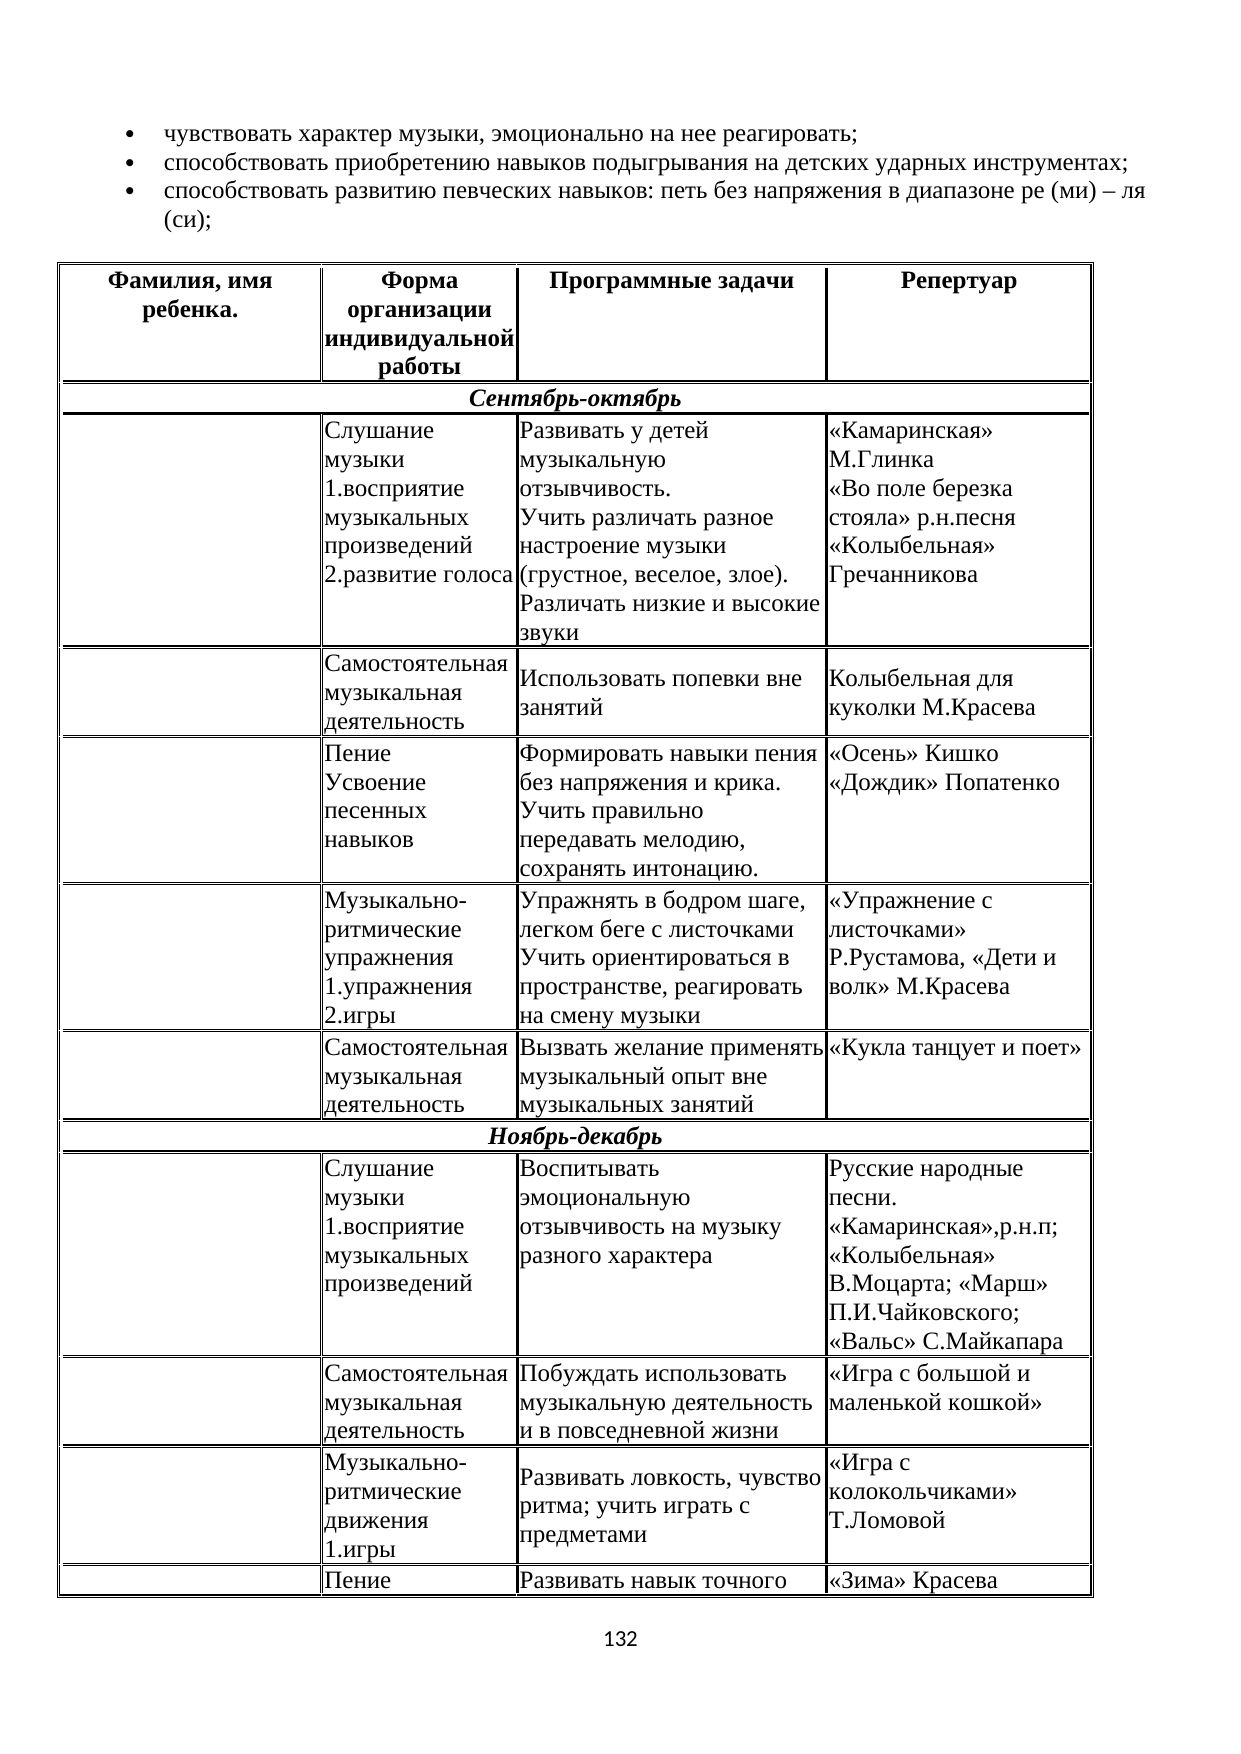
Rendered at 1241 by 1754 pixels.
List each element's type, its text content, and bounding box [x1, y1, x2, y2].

table_cell Воспитывать эмоциональную отзывчивость на музыку разного характера [519, 1154, 825, 1355]
table_cell Упражнять в бодром шаге, легком беге с листочками Учить ориентироваться в пространстве, реагировать на смену музыки [519, 885, 825, 1029]
table_cell [58, 735, 322, 882]
table_cell Сентябрь-октябрь [60, 380, 1091, 412]
table_cell Вызвать желание применять музыкальный опыт вне музыкальных занятий [519, 1032, 825, 1118]
table_cell Самостоятельная музыкальная деятельность [323, 1032, 516, 1118]
table_cell Колыбельная для куколки М.Красева [828, 645, 1091, 735]
table_cell Ноябрь-декабрь [60, 1118, 1091, 1150]
table_cell Музыкально-ритмические движения 1.игры [323, 1448, 516, 1562]
list чувствовать характер музыки, эмоционально на нее реагировать; [126, 118, 1152, 147]
table_cell «Камаринская» М.Глинка «Во поле березка стояла» р.н.песня «Колыбельная» Гречанникова [828, 412, 1090, 645]
table_header Программные задачи [517, 265, 826, 380]
table_cell «Игра с колокольчиками» Т.Ломовой [828, 1444, 1091, 1562]
table_cell Побуждать использовать музыкальную деятельность и в повседневной жизни [519, 1358, 825, 1444]
table_header Форма организации индивидуальной работы [322, 263, 517, 380]
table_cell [322, 1566, 517, 1594]
table_header Репертуар [826, 265, 1090, 380]
table_cell «Упражнение с листочками» Р.Рустамова, «Дети и волк» М.Красева [826, 882, 1092, 1029]
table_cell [826, 1563, 1091, 1594]
table_cell «Игра с большой и маленькой кошкой» [826, 1355, 1092, 1444]
table_cell «Осень» Кишко «Дождик» Попатенко [826, 735, 1092, 882]
table_cell Развивать у детей музыкальную отзывчивость. Учить различать разное настроение музыки (грустное, веселое, злое). Различать низкие и высокие звуки [519, 415, 825, 645]
table_cell [60, 412, 320, 645]
table_cell Формировать навыки пения без напряжения и крика. Учить правильно передавать мелодию, сохранять интонацию. [519, 738, 825, 882]
table_cell Использовать попевки вне занятий [519, 649, 825, 735]
table_cell Музыкально-ритмические упражнения 1.упражнения 2.игры [323, 885, 516, 1029]
table_cell Слушание музыки 1.восприятие музыкальных произведений 2.развитие голоса [323, 415, 516, 645]
table_cell Самостоятельная музыкальная деятельность [323, 649, 516, 735]
table_cell [60, 1563, 322, 1594]
table_cell «Кукла танцует и поет» [826, 1029, 1092, 1118]
table_cell [58, 1355, 322, 1444]
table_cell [517, 1566, 826, 1594]
table_cell [60, 1444, 320, 1562]
table_cell [60, 645, 320, 735]
table_cell Слушание музыки 1.восприятие музыкальных произведений [323, 1154, 516, 1355]
table_header Фамилия, имя ребенка. [60, 265, 322, 380]
table_cell Самостоятельная музыкальная деятельность [323, 1358, 516, 1444]
table_cell Развивать ловкость, чувство ритма; учить играть с предметами [519, 1448, 825, 1562]
table_cell Русские народные песни. «Камаринская»,р.н.п; «Колыбельная» В.Моцарта; «Марш» П.И.Чайковского; «Вальс» С.Майкапара [828, 1150, 1091, 1355]
table_cell [58, 882, 322, 1029]
table_cell [60, 1150, 320, 1355]
list способствовать приобретению навыков подыгрывания на детских ударных инструментах; [126, 147, 1152, 176]
list способствовать развитию певческих навыков: петь без напряжения в диапазоне ре (ми) – ля (си); [126, 176, 1152, 233]
table_cell Пение Усвоение песенных навыков [323, 738, 516, 882]
table_cell [58, 1029, 322, 1118]
